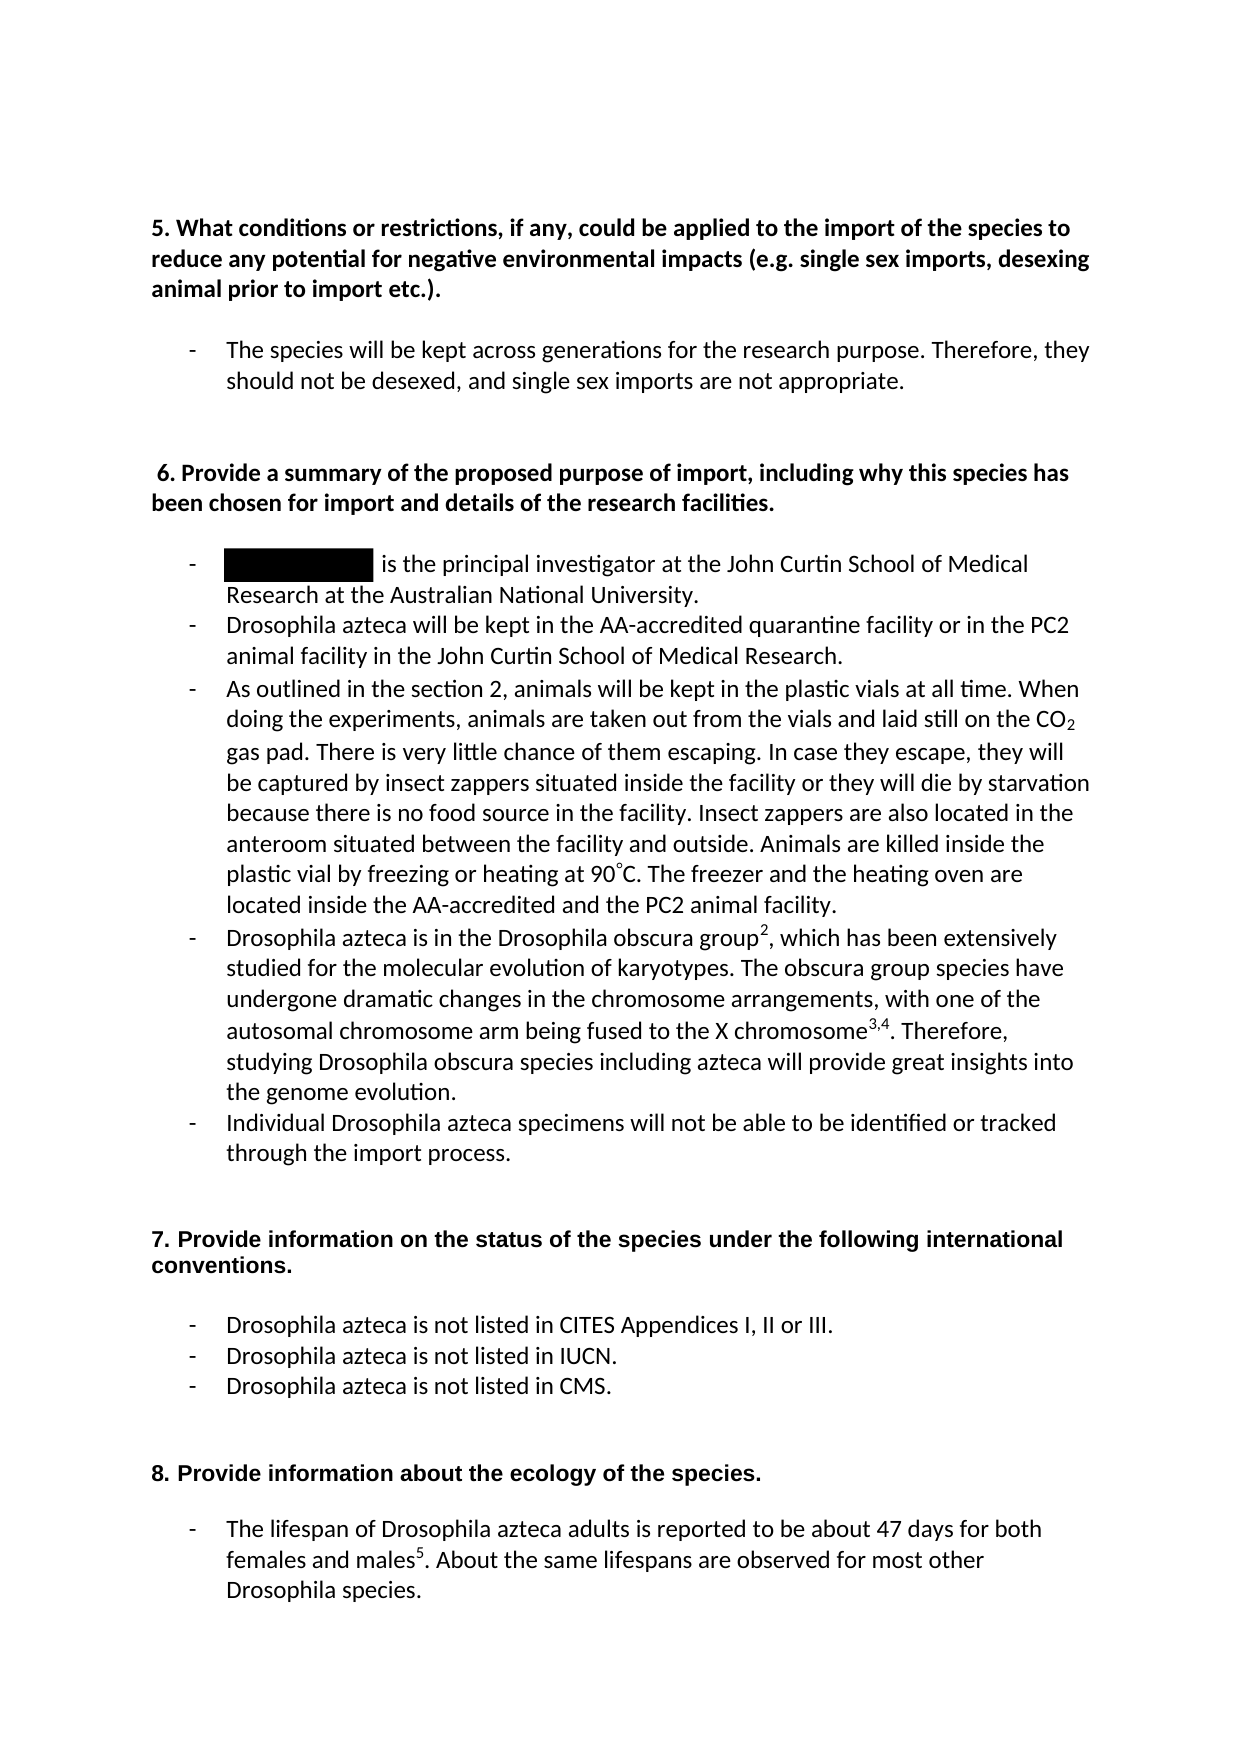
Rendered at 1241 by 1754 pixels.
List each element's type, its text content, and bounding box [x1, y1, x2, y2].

subtitle Provide a summary of the proposed purpose of import, including why this species has been chosen for import and details of the research facilities. [151, 457, 1071, 518]
list The species will be kept across generations for the research purpose. Therefore, they should not be desexed, and single sex imports are not appropriate. [189, 335, 1090, 396]
list Drosophila azteca is in the Drosophila obscura group2, which has been extensively studied for the molecular evolution of karyotypes. The obscura group species have undergone dramatic changes in the chromosome arrangements, with one of the autosomal chromosome arm being fused to the X chromosome3,4. Therefore, studying Drosophila obscura species including azteca will provide great insights into the genome evolution. [189, 920, 1076, 1107]
list Individual Drosophila azteca specimens will not be able to be identified or tracked through the import process. [189, 1107, 1058, 1168]
list Drosophila azteca is not listed in IUCN. [188, 1340, 1103, 1370]
list Drosophila azteca is not listed in CMS. [188, 1370, 1103, 1401]
subtitle What conditions or restrictions, if any, could be applied to the import of the species to reduce any potential for negative environmental impacts (e.g. single sex imports, desexing animal prior to import etc.). [151, 213, 1090, 304]
list Drosophila azteca is not listed in CITES Appendices I, II or III. [188, 1309, 1103, 1340]
list As outlined in the section 2, animals will be kept in the plastic vials at all time. When doing the experiments, animals are taken out from the vials and laid still on the CO2 gas pad. There is very little chance of them escaping. In case they escape, they will be captured by insect zappers situated inside the facility or they will die by starvation because there is no food source in the facility. Insect zappers are also located in the anteroom situated between the facility and outside. Animals are killed inside the plastic vial by freezing or heating at 90C. The freezer and the heating oven are located inside the AA-accredited and the PC2 animal facility. [189, 671, 1091, 920]
list The lifespan of Drosophila azteca adults is reported to be about 47 days for both females and males5. About the same lifespans are observed for most other Drosophila species. [189, 1513, 1043, 1605]
list is the principal investigator at the John Curtin School of Medical Research at the Australian National University. [189, 548, 1029, 609]
list Provide information on the status of the species under the following international conventions. [151, 1226, 1064, 1278]
list Drosophila azteca will be kept in the AA-accredited quarantine facility or in the PC2 animal facility in the John Curtin School of Medical Research. [189, 610, 1070, 671]
list Provide information about the ecology of the species. [151, 1460, 1103, 1486]
